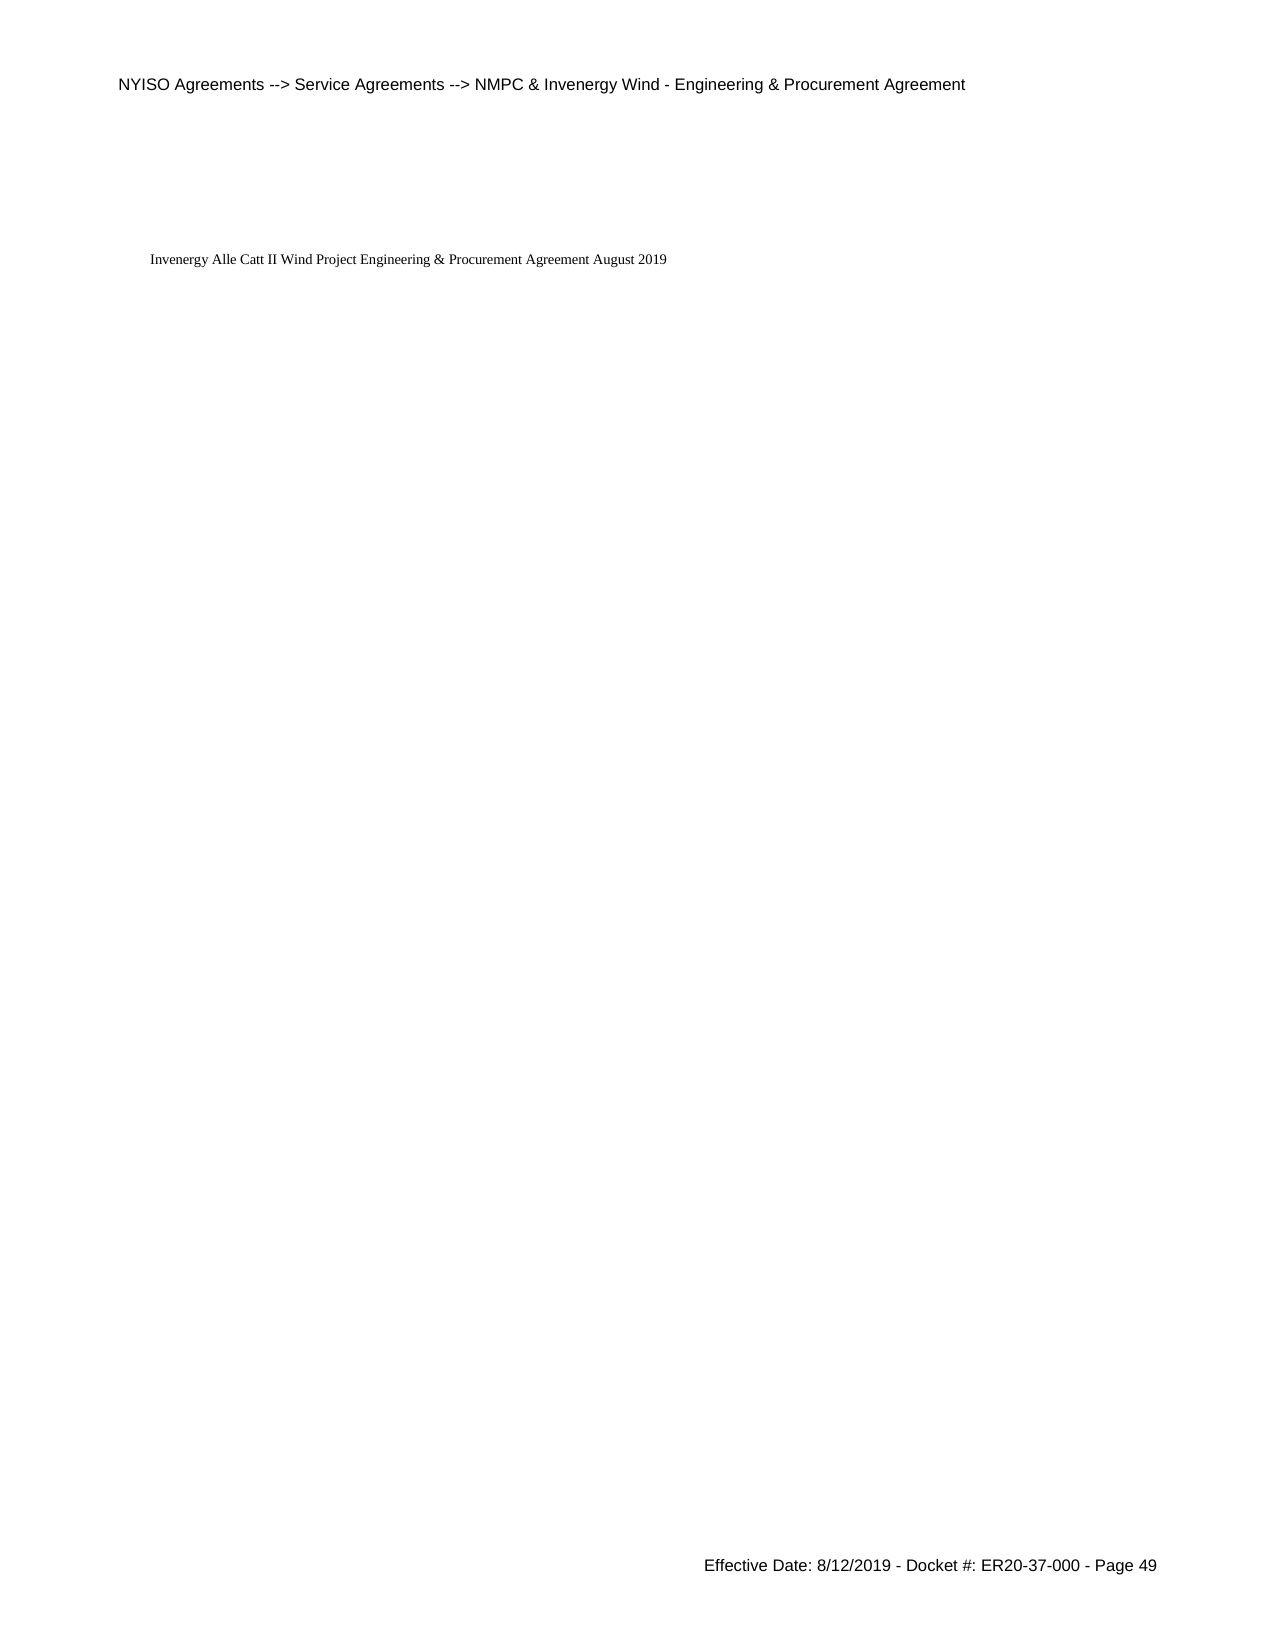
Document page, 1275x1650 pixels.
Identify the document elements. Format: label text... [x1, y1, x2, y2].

text Invenergy Alle Catt II Wind Project Engineering & Procurement Agreement August 2019 [150, 251, 1275, 268]
